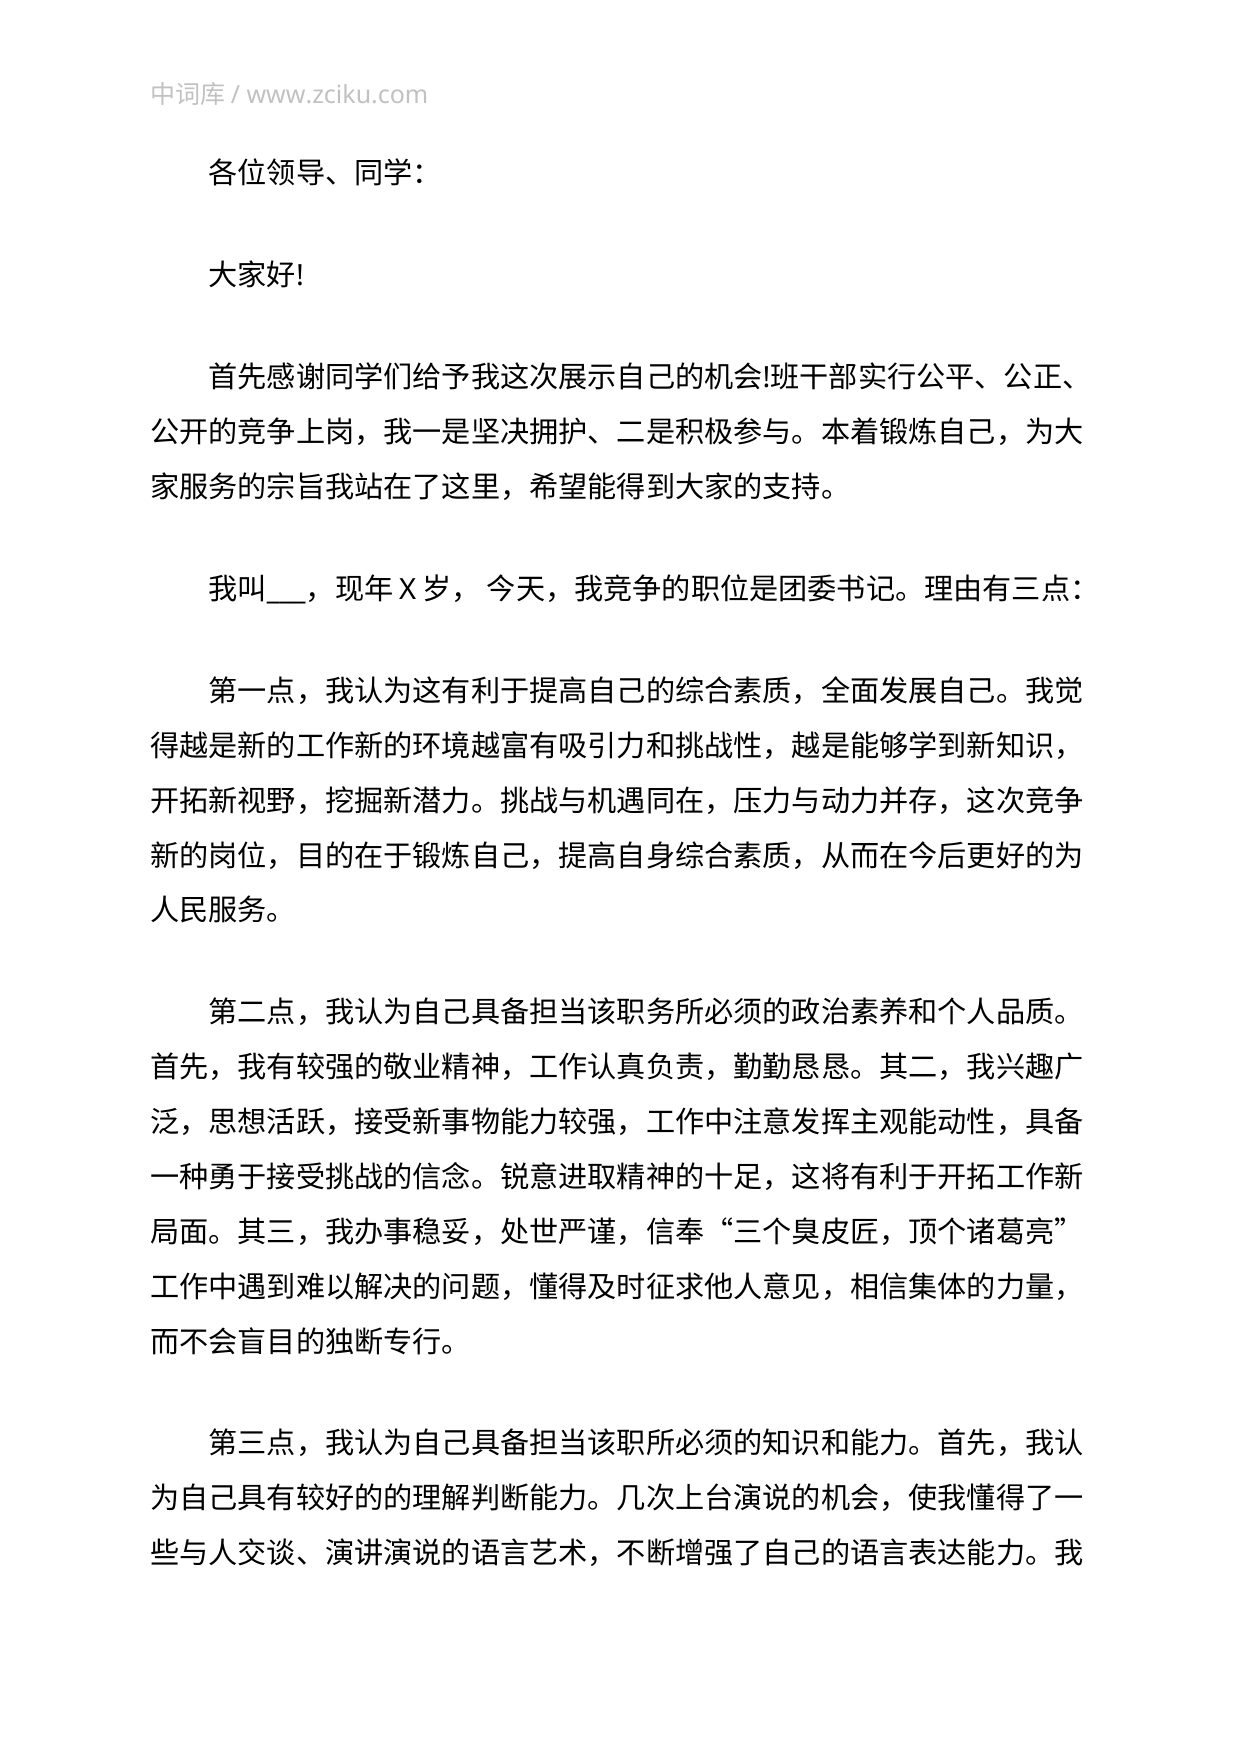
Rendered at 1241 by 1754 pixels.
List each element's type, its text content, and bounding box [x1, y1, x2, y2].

text 第一点，我认为这有利于提高自己的综合素质，全面发展自己。我觉得越是新的工作新的环境越富有吸引力和挑战性，越是能够学到新知识，开拓新视野，挖掘新潜力。挑战与机遇同在，压力与动力并存，这次竞争新的岗位，目的在于锻炼自己，提高自身综合素质，从而在今后更好的为人民服务。 [150, 667, 1090, 929]
text 首先感谢同学们给予我这次展示自己的机会!班干部实行公平、公正、公开的竞争上岗，我一是坚决拥护、二是积极参与。本着锻炼自己，为大家服务的宗旨我站在了这里，希望能得到大家的支持。 [150, 354, 1090, 506]
text 各位领导、同学： [150, 150, 1090, 192]
text 大家好! [150, 252, 1090, 294]
text 第二点，我认为自己具备担当该职务所必须的政治素养和个人品质。首先，我有较强的敬业精神，工作认真负责，勤勤恳恳。其二，我兴趣广泛，思想活跃，接受新事物能力较强，工作中注意发挥主观能动性，具备一种勇于接受挑战的信念。锐意进取精神的十足，这将有利于开拓工作新局面。其三，我办事稳妥，处世严谨，信奉“三个臭皮匠，顶个诸葛亮”工作中遇到难以解决的问题，懂得及时征求他人意见，相信集体的力量，而不会盲目的独断专行。 [150, 989, 1090, 1360]
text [150, 1420, 1090, 1572]
text 我叫___，现年X岁， 今天，我竞争的职位是团委书记。理由有三点： [150, 565, 1090, 608]
